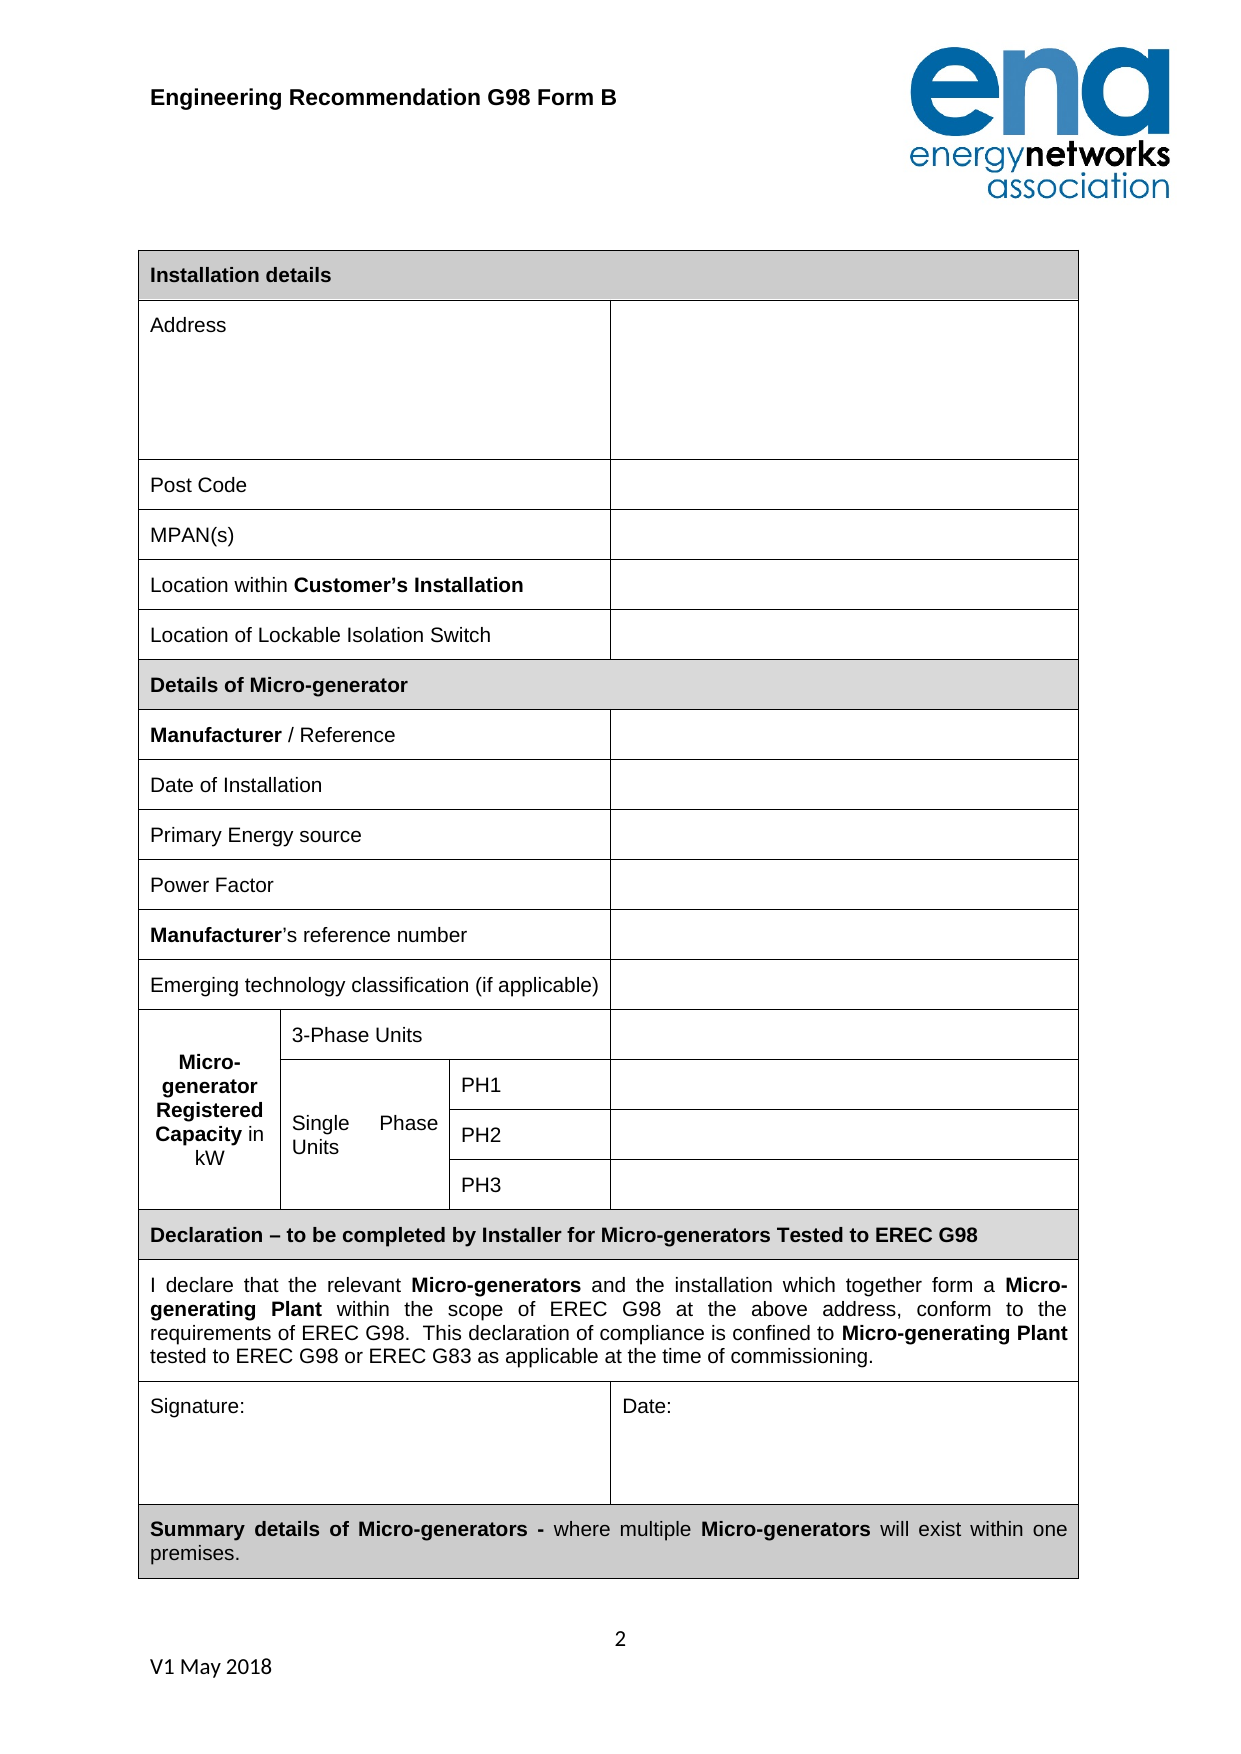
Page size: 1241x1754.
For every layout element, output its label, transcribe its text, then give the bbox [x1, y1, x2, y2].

table_cell [611, 610, 1078, 659]
table_cell Details of Micro-generator [139, 660, 1078, 709]
table_cell PH2 [450, 1110, 610, 1159]
table_cell Installation details [139, 251, 1078, 299]
table_cell [611, 810, 1078, 859]
table_cell Date of Installation [139, 760, 610, 809]
table_cell Date: [611, 1382, 1078, 1504]
table_cell [611, 560, 1078, 609]
table_cell Signature: [139, 1382, 610, 1504]
table_cell Summary details of Micro-generators - where multiple Micro-generators will exist within one premises. [139, 1505, 1078, 1578]
table_cell [611, 760, 1078, 809]
table_cell Declaration – to be completed by Installer for Micro-generators Tested to EREC G98 [139, 1210, 1078, 1259]
table_cell Address [139, 301, 610, 459]
table_cell MPAN(s) [139, 510, 610, 559]
table_cell Single Phase Units [281, 1060, 449, 1209]
table_cell [611, 860, 1078, 909]
table_cell Emerging technology classification (if applicable) [139, 960, 610, 1009]
table_cell [611, 510, 1078, 559]
table_cell PH3 [450, 1160, 610, 1209]
table_cell Post Code [139, 460, 610, 509]
table_cell [611, 460, 1078, 509]
table_cell [611, 1160, 1078, 1209]
table_cell I declare that the relevant Micro-generators and the installation which together form a Micro-generating Plant within the scope of EREC G98 at the above address, conform to the requirements of EREC G98. This declaration of compliance is confined to Micro-generating Plant tested to EREC G98 or EREC G83 as applicable at the time of commissioning. [139, 1260, 1078, 1381]
table_cell [611, 1110, 1078, 1159]
table_cell Manufacturer’s reference number [139, 910, 610, 959]
table_cell [611, 960, 1078, 1009]
table_cell Power Factor [139, 860, 610, 909]
table_cell 3-Phase Units [281, 1010, 610, 1059]
table_cell Primary Energy source [139, 810, 610, 859]
table_cell Micro-generator Registered Capacity in kW [139, 1010, 280, 1209]
table_cell Location within Customer’s Installation [139, 560, 610, 609]
table_cell [611, 1010, 1078, 1059]
table_cell [611, 1060, 1078, 1109]
table_cell [611, 710, 1078, 759]
table_cell [611, 910, 1078, 959]
picture [892, 29, 1187, 214]
table_cell [611, 301, 1078, 459]
table_cell Location of Lockable Isolation Switch [139, 610, 610, 659]
table_cell PH1 [450, 1060, 610, 1109]
table_cell Manufacturer / Reference [139, 710, 610, 759]
